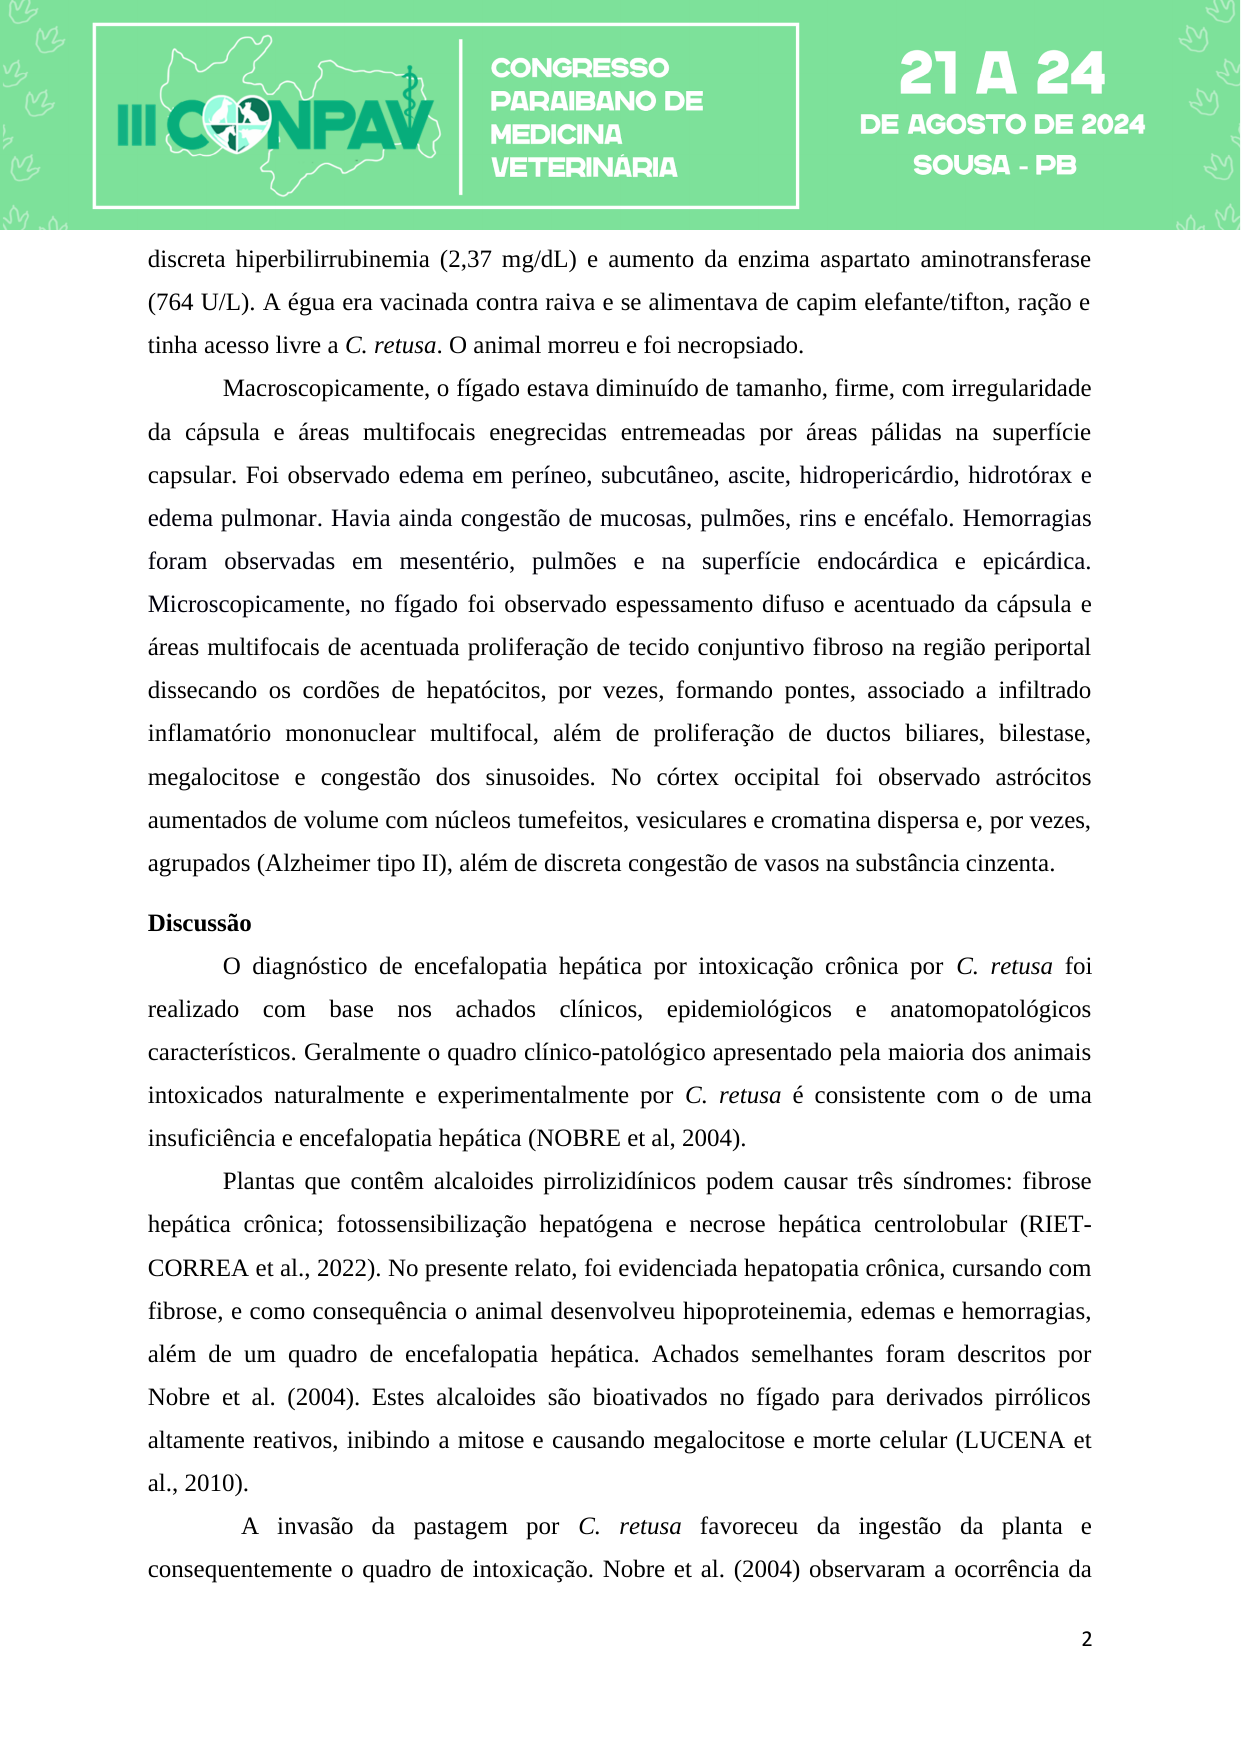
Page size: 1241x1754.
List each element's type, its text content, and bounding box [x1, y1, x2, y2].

text Discussão [148, 908, 1092, 936]
text Plantas que contêm alcaloides pirrolizidínicos podem causar três síndromes: fibrose hepática crônica; fotossensibilização hepatógena e necrose hepática centrolobular (RIET-CORREA et al., 2022). No presente relato, foi evidenciada hepatopatia crônica, cursando com fibrose, e como consequência o animal desenvolveu hipoproteinemia, edemas e hemorragias, além de um quadro de encefalopatia hepática. Achados semelhantes foram descritos por Nobre et al. (2004). Estes alcaloides são bioativados no fígado para derivados pirrólicos altamente reativos, inibindo a mitose e causando megalocitose e morte celular (LUCENA et al., 2010). [148, 1166, 1092, 1497]
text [148, 148, 1092, 359]
picture [0, 0, 1241, 230]
text Macroscopicamente, o fígado estava diminuído de tamanho, firme, com irregularidade da cápsula e áreas multifocais enegrecidas entremeadas por áreas pálidas na superfície capsular. Foi observado edema em períneo, subcutâneo, ascite, hidropericárdio, hidrotórax e edema pulmonar. Havia ainda congestão de mucosas, pulmões, rins e encéfalo. Hemorragias foram observadas em mesentério, pulmões e na superfície endocárdica e epicárdica. Microscopicamente, no fígado foi observado espessamento difuso e acentuado da cápsula e áreas multifocais de acentuada proliferação de tecido conjuntivo fibroso na região periportal dissecando os cordões de hepatócitos, por vezes, formando pontes, associado a infiltrado inflamatório mononuclear multifocal, além de proliferação de ductos biliares, bilestase, megalocitose e congestão dos sinusoides. No córtex occipital foi observado astrócitos aumentados de volume com núcleos tumefeitos, vesiculares e cromatina dispersa e, por vezes, agrupados (Alzheimer tipo II), além de discreta congestão de vasos na substância cinzenta. [148, 373, 1092, 877]
text O diagnóstico de encefalopatia hepática por intoxicação crônica por C. retusa foi realizado com base nos achados clínicos, epidemiológicos e anatomopatológicos característicos. Geralmente o quadro clínico-patológico apresentado pela maioria dos animais intoxicados naturalmente e experimentalmente por C. retusa é consistente com o de uma insuficiência e encefalopatia hepática (NOBRE et al, 2004). [148, 951, 1092, 1152]
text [148, 1511, 1092, 1583]
